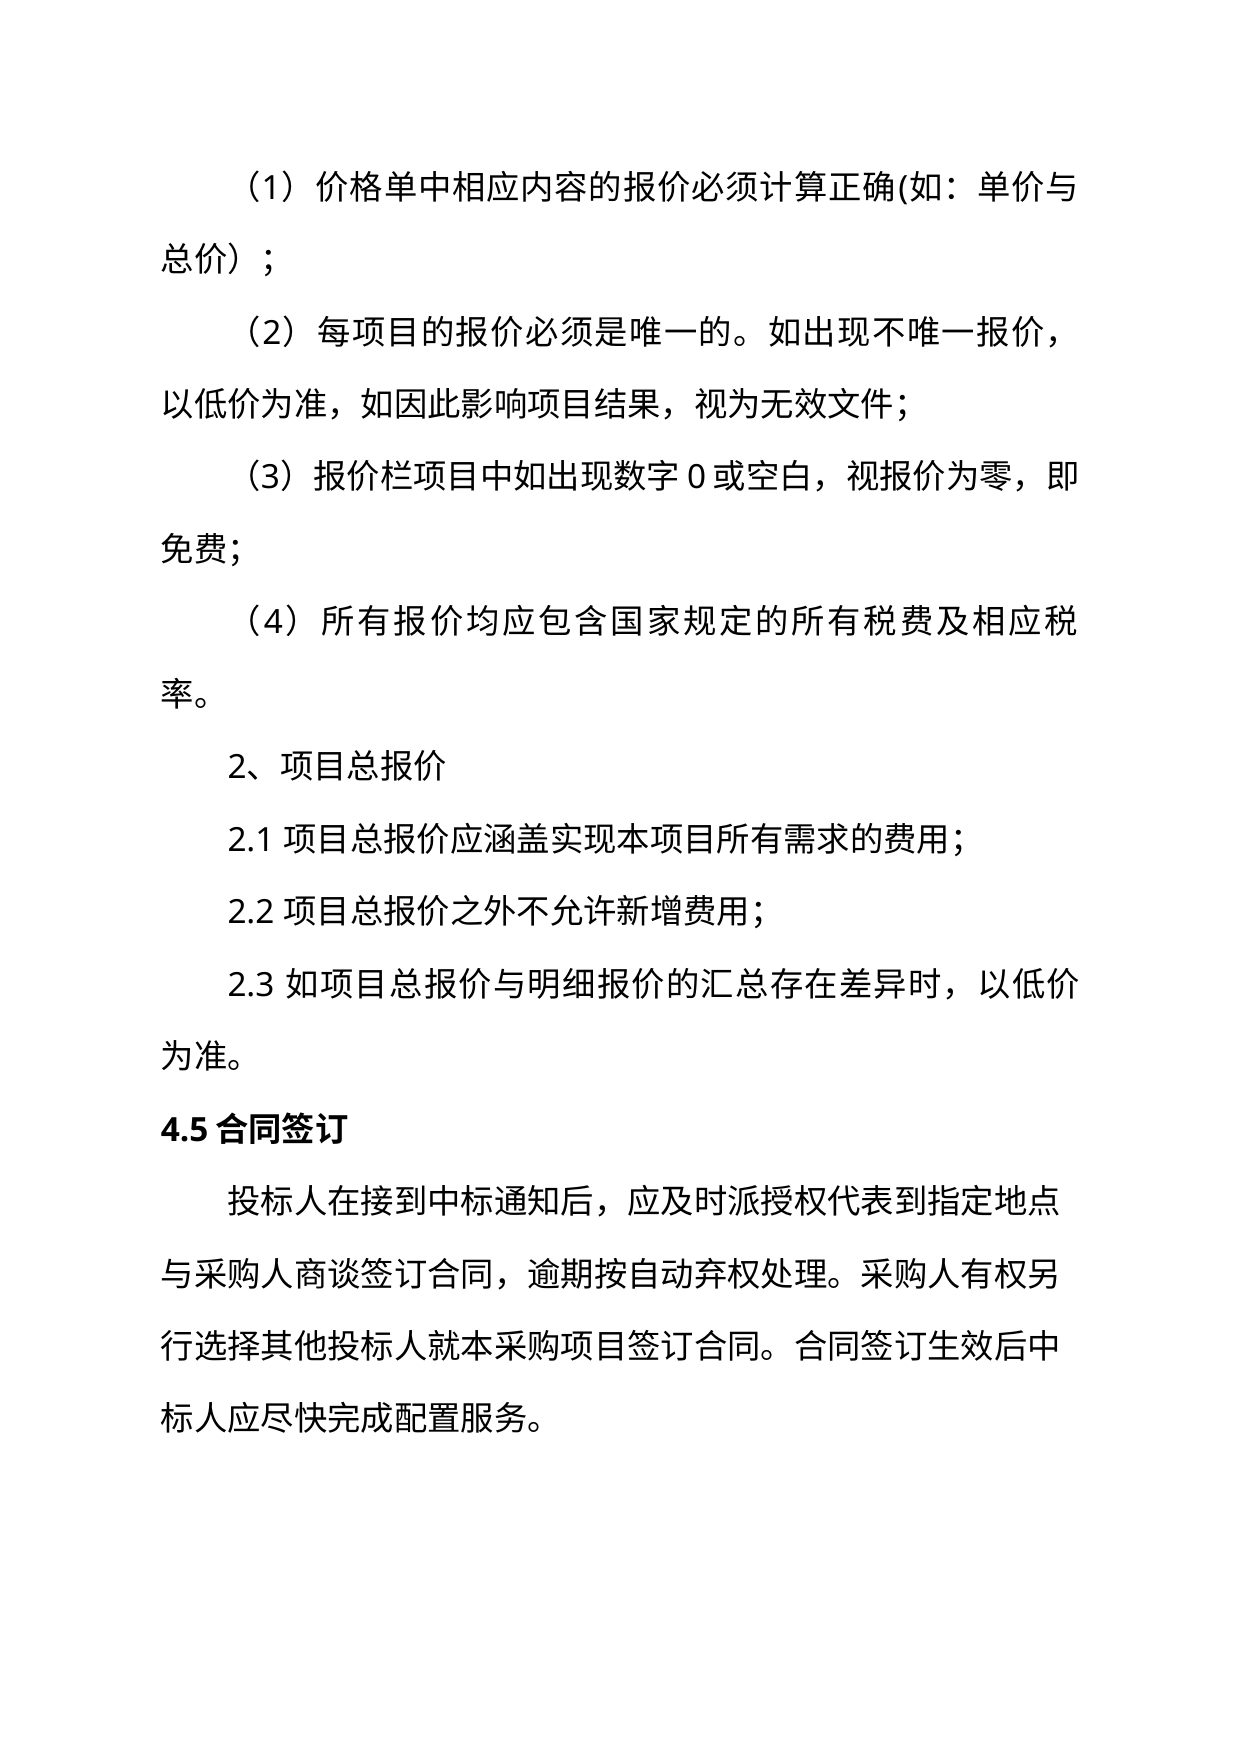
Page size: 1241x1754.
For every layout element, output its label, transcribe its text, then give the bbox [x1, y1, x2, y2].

text （3）报价栏项目中如出现数字0或空白，视报价为零，即免费； [161, 450, 1079, 571]
text 4.5合同签订 [161, 1102, 1079, 1151]
text （1）价格单中相应内容的报价必须计算正确(如：单价与总价）； [161, 161, 1079, 281]
text （2）每项目的报价必须是唯一的。如出现不唯一报价，以低价为准，如因此影响项目结果，视为无效文件； [161, 305, 1079, 426]
text 投标人在接到中标通知后，应及时派授权代表到指定地点与采购人商谈签订合同，逾期按自动弃权处理。采购人有权另行选择其他投标人就本采购项目签订合同。合同签订生效后中标人应尽快完成配置服务。 [161, 1175, 1079, 1440]
text 2.3 如项目总报价与明细报价的汇总存在差异时，以低价为准。 [161, 958, 1079, 1078]
text 2.2 项目总报价之外不允许新增费用； [161, 885, 1079, 933]
text 2、项目总报价 [161, 740, 1079, 788]
text （4）所有报价均应包含国家规定的所有税费及相应税率。 [161, 595, 1079, 716]
text 2.1 项目总报价应涵盖实现本项目所有需求的费用； [161, 812, 1079, 861]
